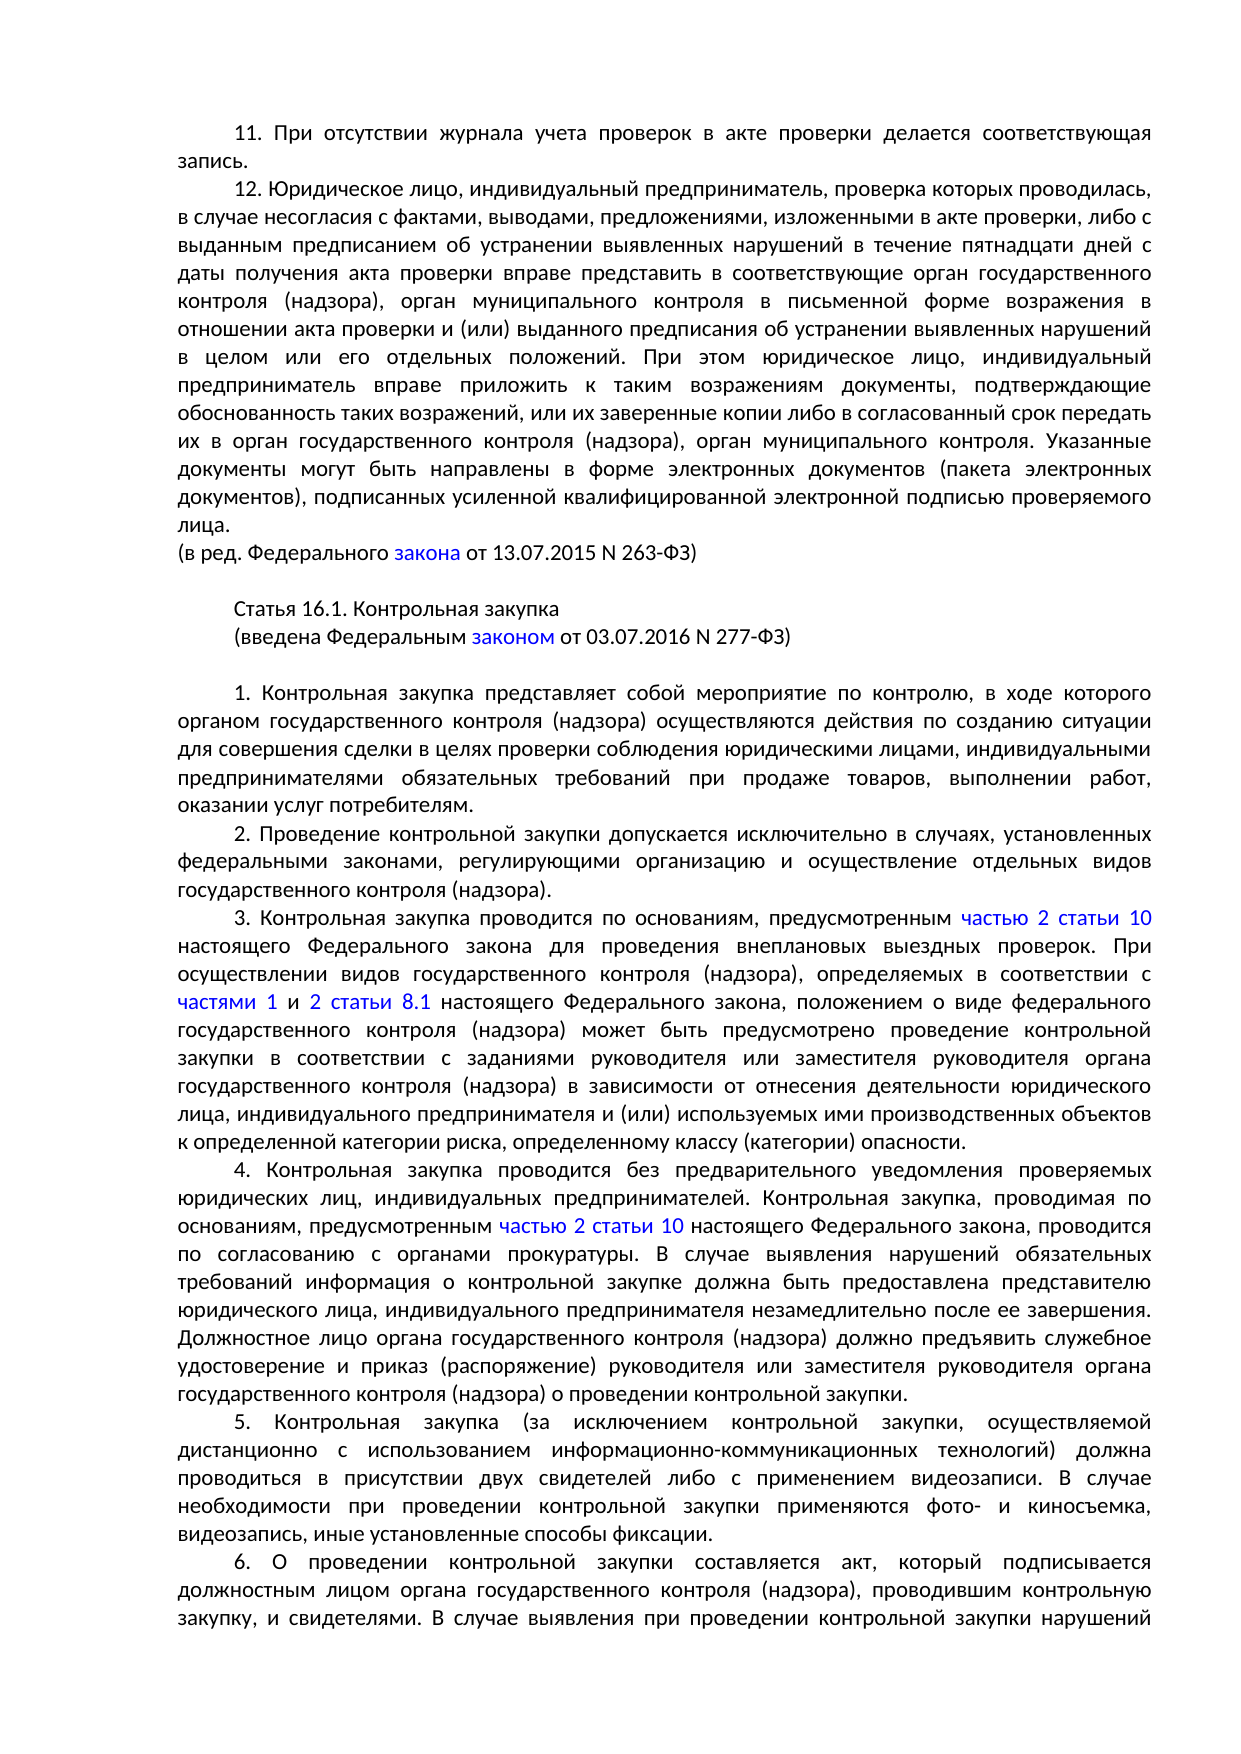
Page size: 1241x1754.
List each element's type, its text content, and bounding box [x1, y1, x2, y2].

text Статья 16.1. Контрольная закупка [177, 594, 1152, 622]
text 11. При отсутствии журнала учета проверок в акте проверки делается соответствующая запись. [177, 118, 1152, 174]
text 1. Контрольная закупка представляет собой мероприятие по контролю, в ходе которого органом государственного контроля (надзора) осуществляются действия по созданию ситуации для совершения сделки в целях проверки соблюдения юридическими лицами, индивидуальными предпринимателями обязательных требований при продаже товаров, выполнении работ, оказании услуг потребителям. [177, 678, 1152, 819]
text 3. Контрольная закупка проводится по основаниям, предусмотренным частью 2 статьи 10 настоящего Федерального закона для проведения внеплановых выездных проверок. При осуществлении видов государственного контроля (надзора), определяемых в соответствии с частями 1 и 2 статьи 8.1 настоящего Федерального закона, положением о виде федерального государственного контроля (надзора) может быть предусмотрено проведение контрольной закупки в соответствии с заданиями руководителя или заместителя руководителя органа государственного контроля (надзора) в зависимости от отнесения деятельности юридического лица, индивидуального предпринимателя и (или) используемых ими производственных объектов к определенной категории риска, определенному классу (категории) опасности. [177, 903, 1152, 1155]
text (в ред. Федерального закона от 13.07.2015 N 263-ФЗ) [177, 538, 1152, 566]
text 12. Юридическое лицо, индивидуальный предприниматель, проверка которых проводилась, в случае несогласия с фактами, выводами, предложениями, изложенными в акте проверки, либо с выданным предписанием об устранении выявленных нарушений в течение пятнадцати дней с даты получения акта проверки вправе представить в соответствующие орган государственного контроля (надзора), орган муниципального контроля в письменной форме возражения в отношении акта проверки и (или) выданного предписания об устранении выявленных нарушений в целом или его отдельных положений. При этом юридическое лицо, индивидуальный предприниматель вправе приложить к таким возражениям документы, подтверждающие обоснованность таких возражений, или их заверенные копии либо в согласованный срок передать их в орган государственного контроля (надзора), орган муниципального контроля. Указанные документы могут быть направлены в форме электронных документов (пакета электронных документов), подписанных усиленной квалифицированной электронной подписью проверяемого лица. [177, 174, 1152, 538]
text (введена Федеральным законом от 03.07.2016 N 277-ФЗ) [177, 622, 1152, 651]
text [177, 1547, 1152, 1631]
text 4. Контрольная закупка проводится без предварительного уведомления проверяемых юридических лиц, индивидуальных предпринимателей. Контрольная закупка, проводимая по основаниям, предусмотренным частью 2 статьи 10 настоящего Федерального закона, проводится по согласованию с органами прокуратуры. В случае выявления нарушений обязательных требований информация о контрольной закупке должна быть предоставлена представителю юридического лица, индивидуального предпринимателя незамедлительно после ее завершения. Должностное лицо органа государственного контроля (надзора) должно предъявить служебное удостоверение и приказ (распоряжение) руководителя или заместителя руководителя органа государственного контроля (надзора) о проведении контрольной закупки. [177, 1155, 1152, 1407]
text 5. Контрольная закупка (за исключением контрольной закупки, осуществляемой дистанционно с использованием информационно-коммуникационных технологий) должна проводиться в присутствии двух свидетелей либо с применением видеозаписи. В случае необходимости при проведении контрольной закупки применяются фото- и киносъемка, видеозапись, иные установленные способы фиксации. [177, 1407, 1152, 1547]
text 2. Проведение контрольной закупки допускается исключительно в случаях, установленных федеральными законами, регулирующими организацию и осуществление отдельных видов государственного контроля (надзора). [177, 819, 1152, 903]
